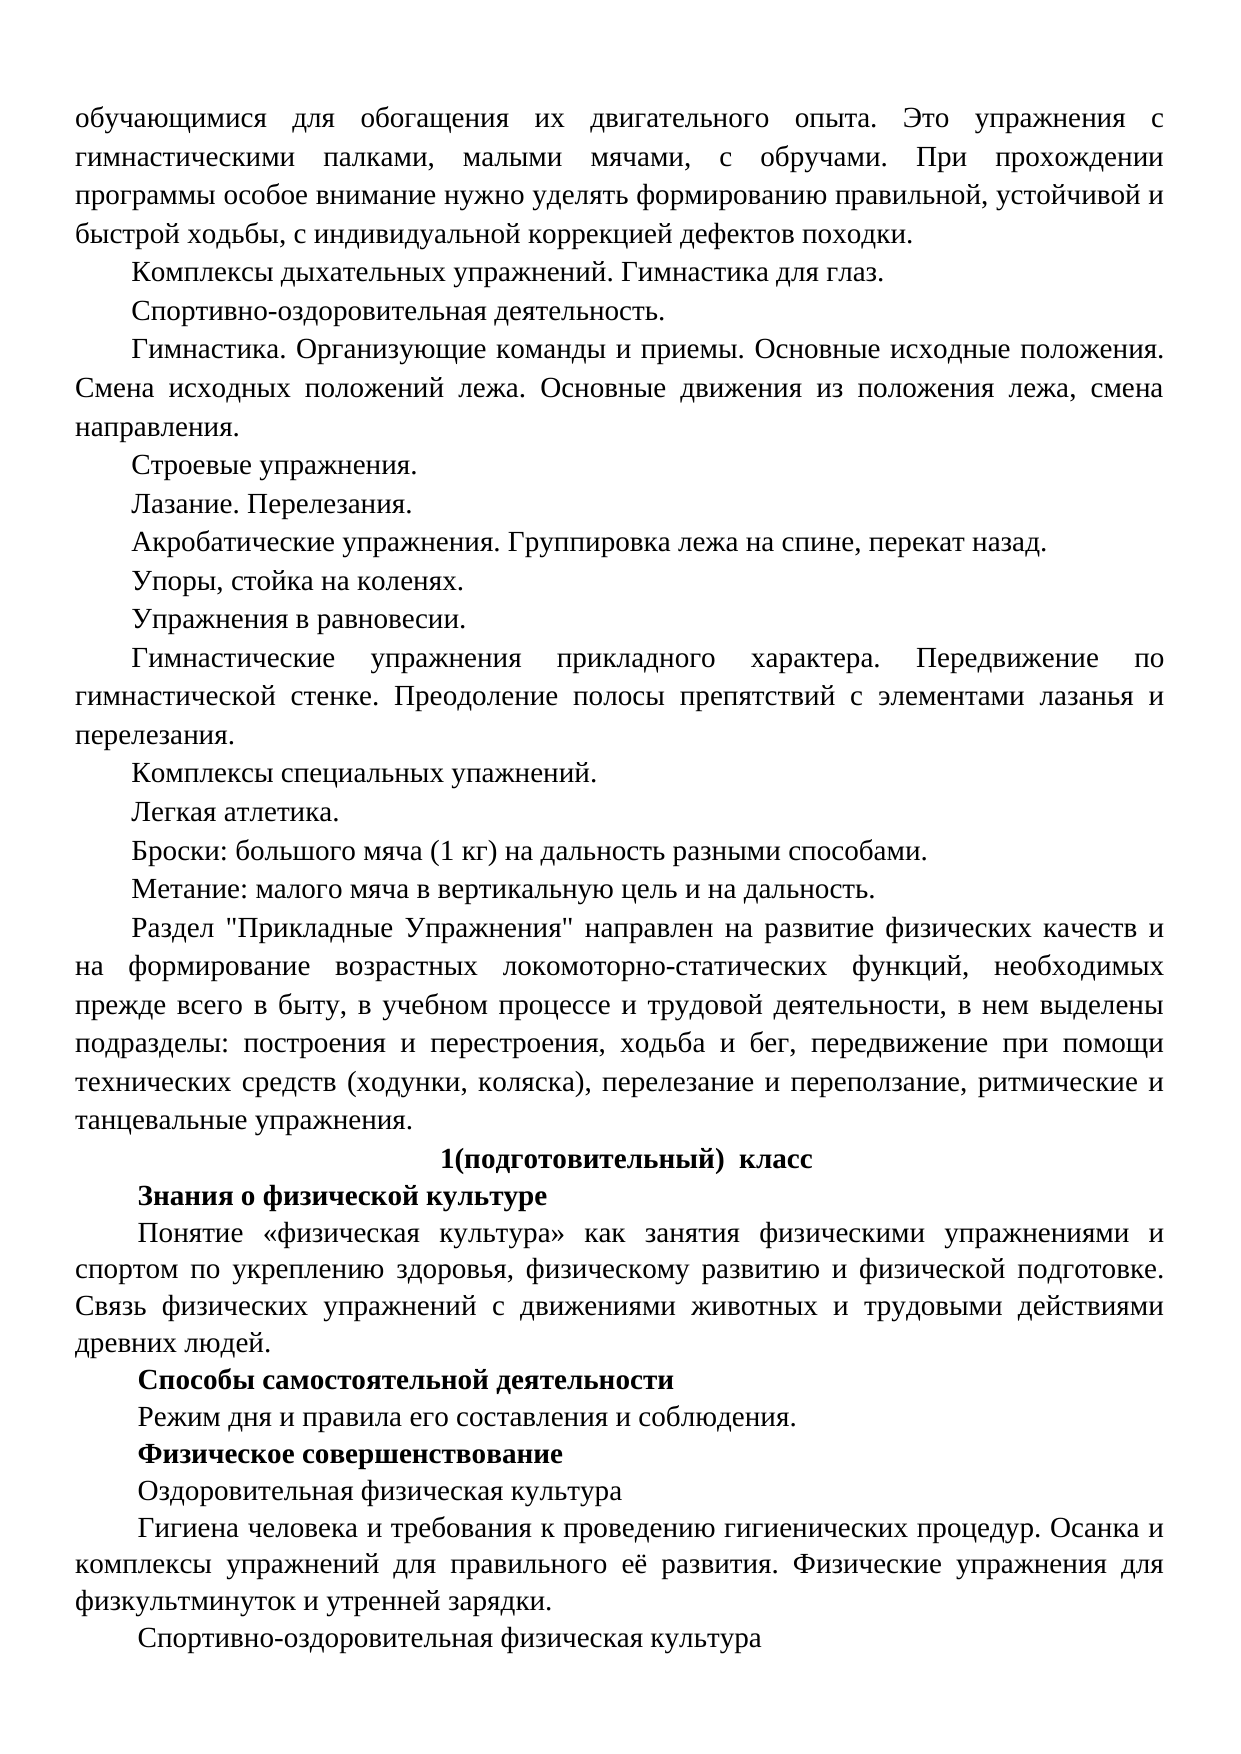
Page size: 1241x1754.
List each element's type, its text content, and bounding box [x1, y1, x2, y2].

text Упражнения в равновесии. [75, 601, 1165, 635]
text Комплексы дыхательных упражнений. Гимнастика для глаз. [75, 254, 1165, 288]
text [75, 100, 1165, 249]
text Гимнастика. Организующие команды и приемы. Основные исходные положения. Смена исходных положений лежа. Основные движения из положения лежа, смена направления. [75, 332, 1165, 442]
text Комплексы специальных упажнений. [75, 756, 1165, 789]
text Оздоровительная физическая культура [75, 1473, 1165, 1506]
text Понятие «физическая культура» как занятия физическими упражнениями и спортом по укреплению здоровья, физическому развитию и физической подготовке. Связь физических упражнений с движениями животных и трудовыми действиями древних людей. [75, 1215, 1165, 1359]
text Знания о физической культуре [75, 1178, 1165, 1211]
text Гимнастические упражнения прикладного характера. Передвижение по гимнастической стенке. Преодоление полосы препятствий с элементами лазанья и перелезания. [75, 640, 1165, 751]
text Раздел "Прикладные Упражнения" направлен на развитие физических качеств и на формирование возрастных локомоторно-статических функций, необходимых прежде всего в быту, в учебном процессе и трудовой деятельности, в нем выделены подразделы: построения и перестроения, ходьба и бег, передвижение при помощи технических средств (ходунки, коляска), перелезание и переползание, ритмические и танцевальные упражнения. [75, 910, 1165, 1136]
text Гигиена человека и требования к проведению гигиенических процедур. Осанка и комплексы упражнений для правильного её развития. Физические упражнения для физкультминуток и утренней зарядки. [75, 1510, 1165, 1617]
text Упоры, стойка на коленях. [75, 563, 1165, 596]
text 1(подготовительный) класс [87, 1141, 1165, 1174]
text Акробатические упражнения. Группировка лежа на спине, перекат назад. [75, 524, 1165, 558]
text Легкая атлетика. [75, 794, 1165, 828]
text Спортивно-оздоровительная физическая культура [75, 1620, 1165, 1654]
text Способы самостоятельной деятельности [75, 1362, 1165, 1396]
text Режим дня и правила его составления и соблюдения. [75, 1399, 1165, 1433]
text Строевые упражнения. [75, 447, 1165, 481]
text Спортивно-оздоровительная деятельность. [75, 293, 1165, 327]
text Броски: большого мяча (1 кг) на дальность разными способами. [75, 833, 1165, 866]
text Физическое совершенствование [75, 1436, 1165, 1469]
text Метание: малого мяча в вертикальную цель и на дальность. [75, 871, 1165, 905]
text Лазание. Перелезания. [75, 486, 1165, 519]
